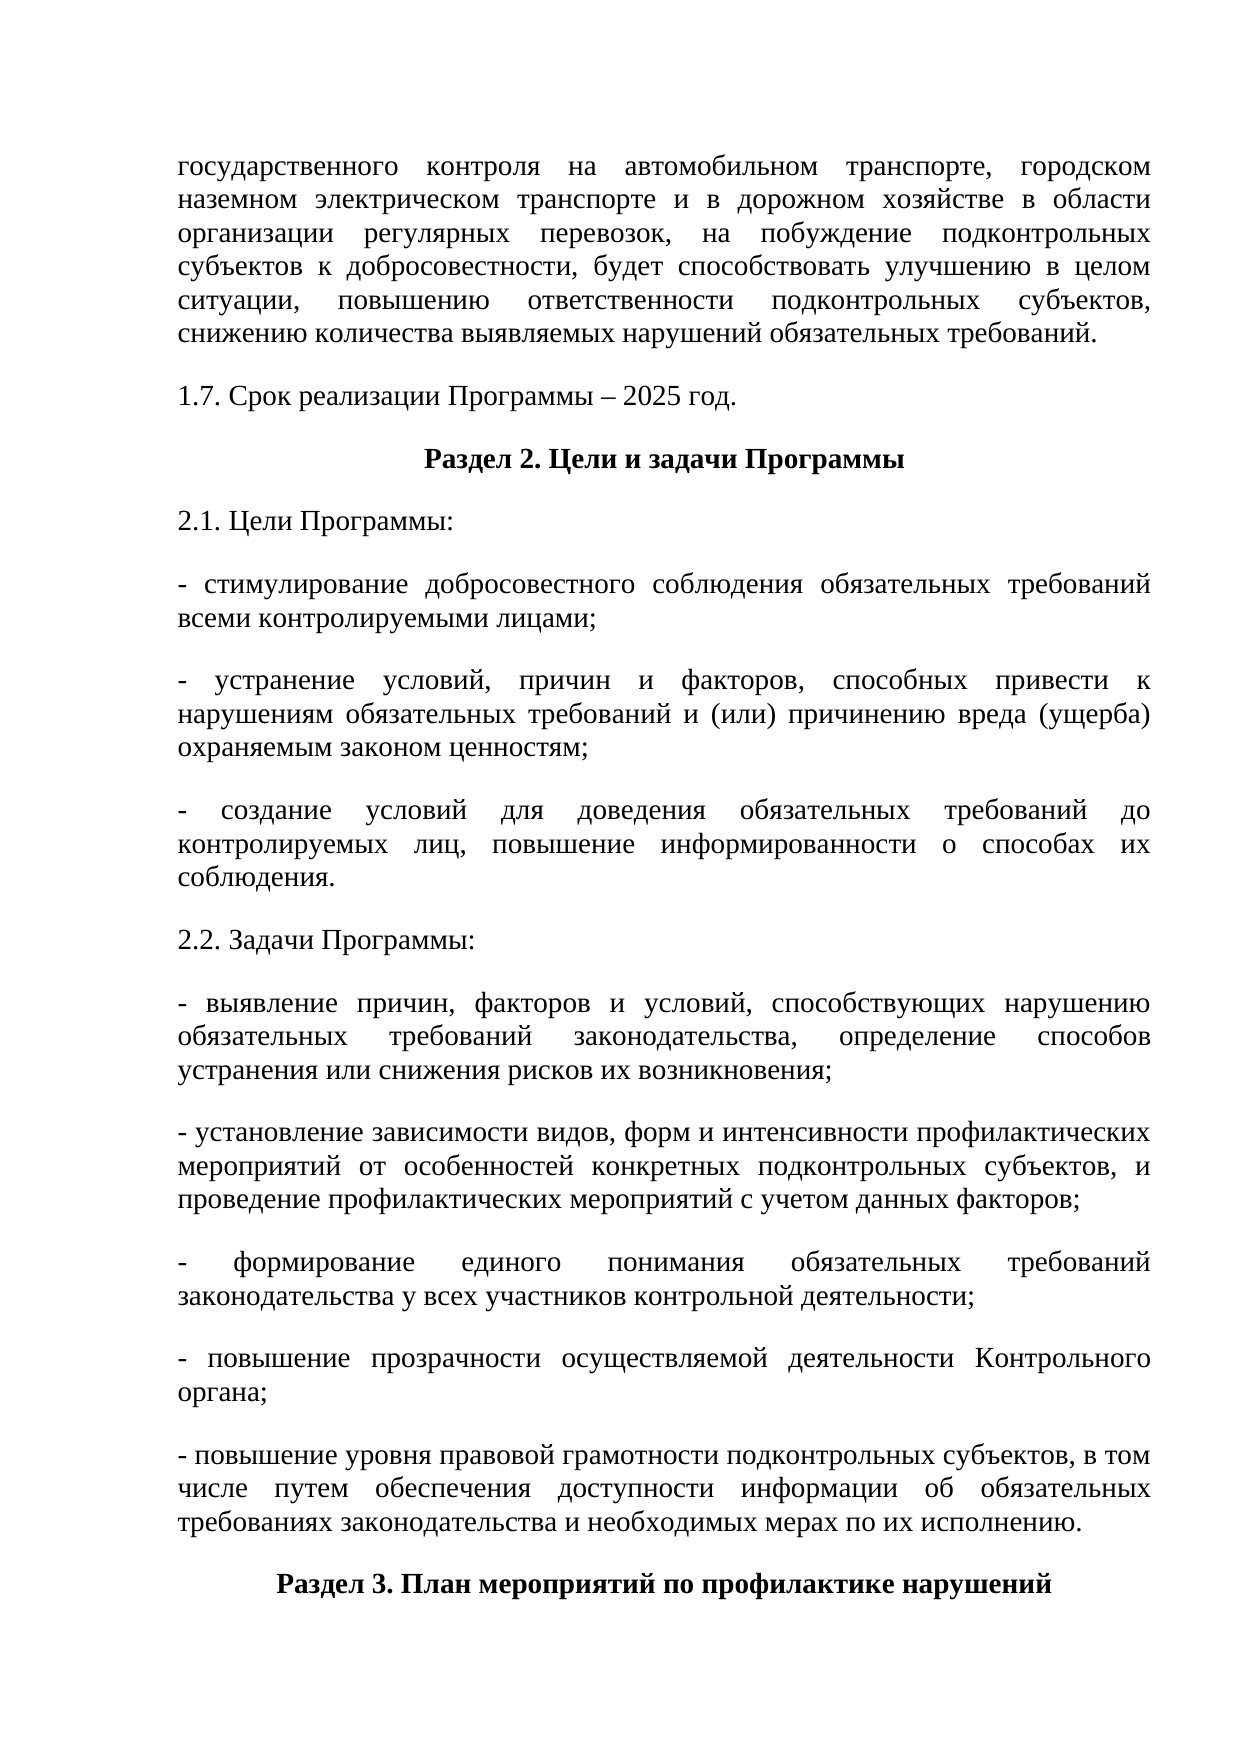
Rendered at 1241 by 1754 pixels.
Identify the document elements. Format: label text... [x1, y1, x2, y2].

text 1.7. Срок реализации Программы – 2025 год. [177, 378, 1152, 412]
text - повышение прозрачности осуществляемой деятельности Контрольного органа; [177, 1341, 1152, 1408]
text 2.2. Задачи Программы: [177, 922, 1152, 956]
text - повышение уровня правовой грамотности подконтрольных субъектов, в том числе путем обеспечения доступности информации об обязательных требованиях законодательства и необходимых мерах по их исполнению. [177, 1437, 1152, 1537]
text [177, 148, 1152, 349]
text 2.1. Цели Программы: [177, 503, 1152, 537]
text Раздел 2. Цели и задачи Программы [177, 441, 1152, 474]
text - выявление причин, факторов и условий, способствующих нарушению обязательных требований законодательства, определение способов устранения или снижения рисков их возникновения; [177, 985, 1152, 1085]
text Раздел 3. План мероприятий по профилактике нарушений [177, 1567, 1152, 1600]
text - стимулирование добросовестного соблюдения обязательных требований всеми контролируемыми лицами; [177, 566, 1152, 633]
text - установление зависимости видов, форм и интенсивности профилактических мероприятий от особенностей конкретных подконтрольных субъектов, и проведение профилактических мероприятий с учетом данных факторов; [177, 1114, 1152, 1215]
text - создание условий для доведения обязательных требований до контролируемых лиц, повышение информированности о способах их соблюдения. [177, 792, 1152, 893]
text - формирование единого понимания обязательных требований законодательства у всех участников контрольной деятельности; [177, 1244, 1152, 1311]
text - устранение условий, причин и факторов, способных привести к нарушениям обязательных требований и (или) причинению вреда (ущерба) охраняемым законом ценностям; [177, 662, 1152, 763]
